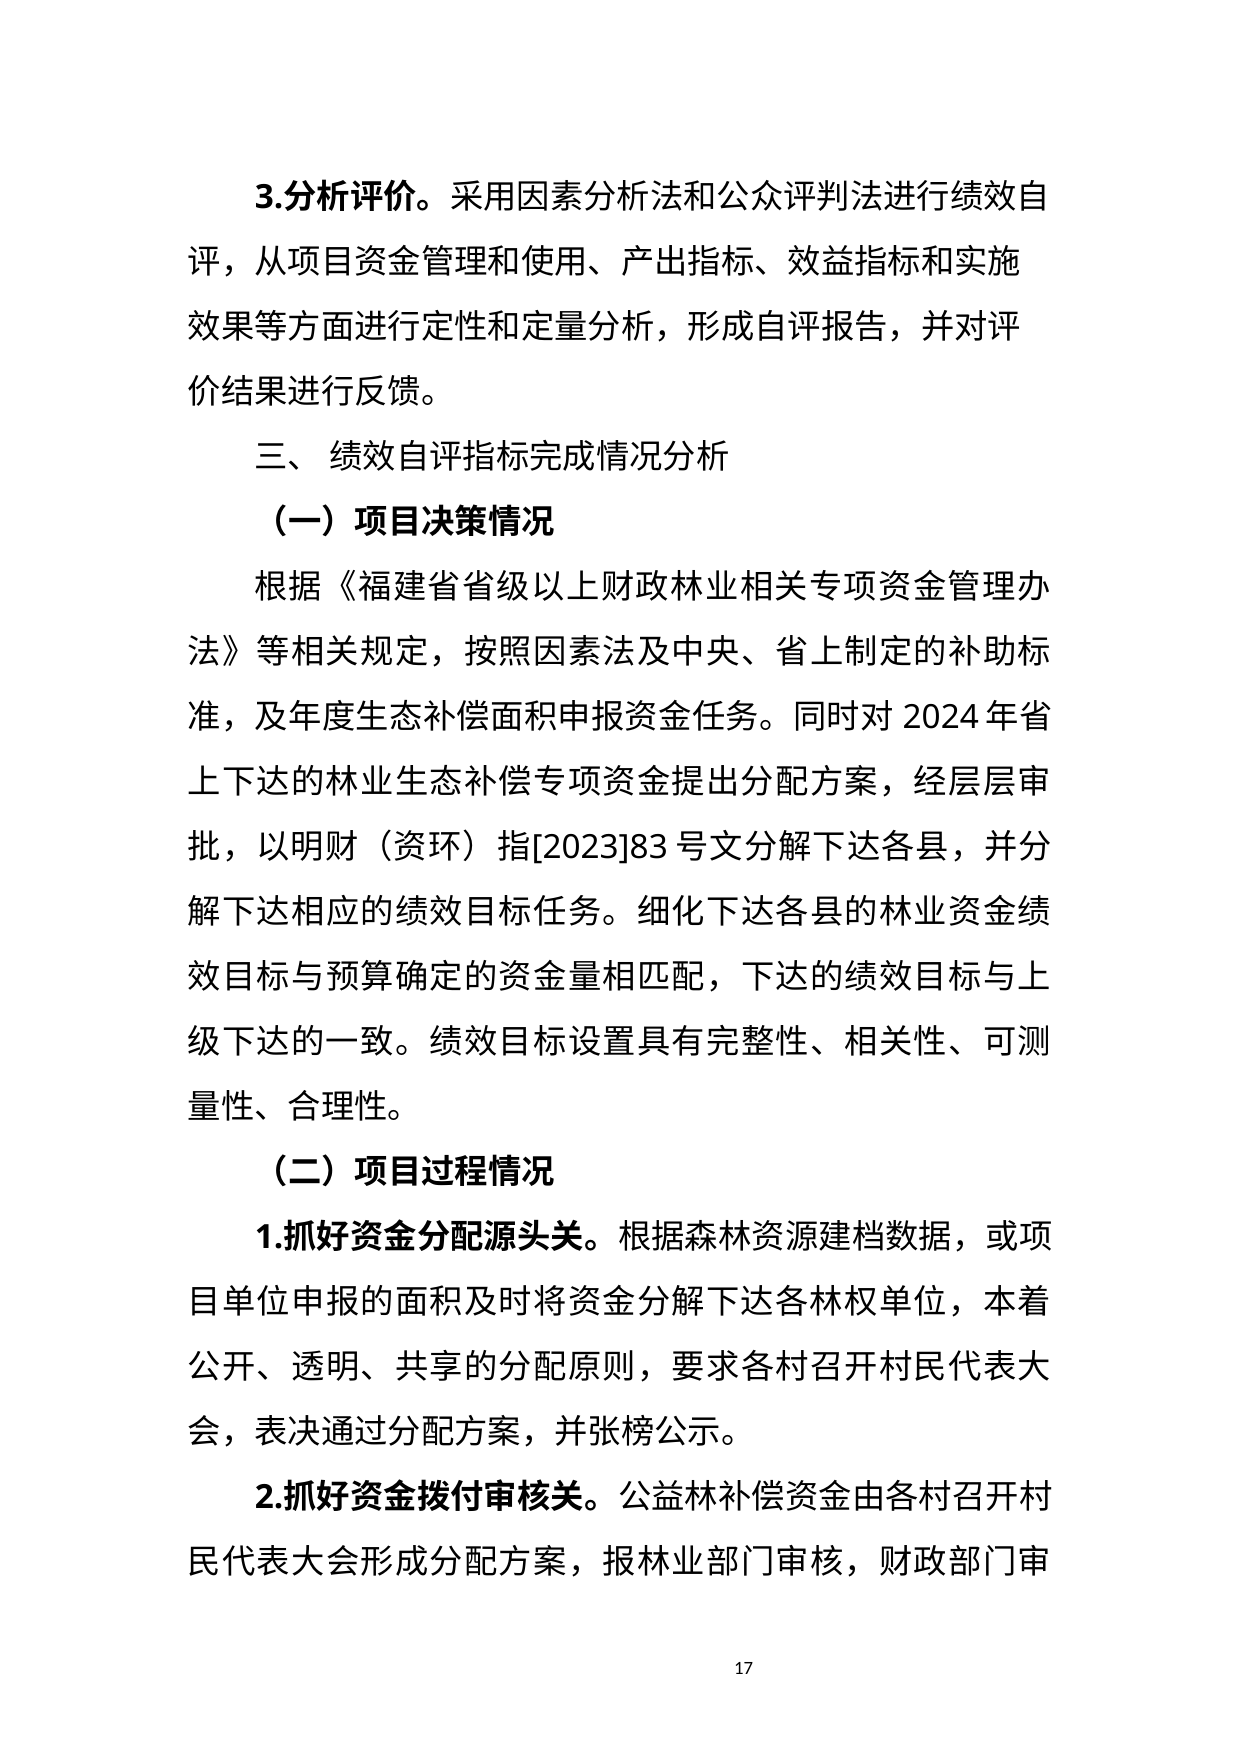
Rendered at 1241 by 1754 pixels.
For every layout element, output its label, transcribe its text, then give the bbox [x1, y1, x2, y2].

list 绩效自评指标完成情况分析 [254, 422, 1053, 487]
text （一）项目决策情况 [187, 487, 1053, 552]
text （二）项目过程情况 [187, 1137, 1053, 1202]
text 1.抓好资金分配源头关。根据森林资源建档数据，或项目单位申报的面积及时将资金分解下达各林权单位，本着公开、透明、共享的分配原则，要求各村召开村民代表大会，表决通过分配方案，并张榜公示。 [187, 1202, 1053, 1462]
text 根据《福建省省级以上财政林业相关专项资金管理办法》等相关规定，按照因素法及中央、省上制定的补助标准，及年度生态补偿面积申报资金任务。同时对2024年省上下达的林业生态补偿专项资金提出分配方案，经层层审批，以明财（资环）指[2023]83号文分解下达各县，并分解下达相应的绩效目标任务。细化下达各县的林业资金绩效目标与预算确定的资金量相匹配，下达的绩效目标与上级下达的一致。绩效目标设置具有完整性、相关性、可测量性、合理性。 [187, 552, 1053, 1137]
text 3.分析评价。采用因素分析法和公众评判法进行绩效自评，从项目资金管理和使用、产出指标、效益指标和实施效果等方面进行定性和定量分析，形成自评报告，并对评价结果进行反馈。 [187, 162, 1053, 422]
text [187, 1462, 1053, 1592]
